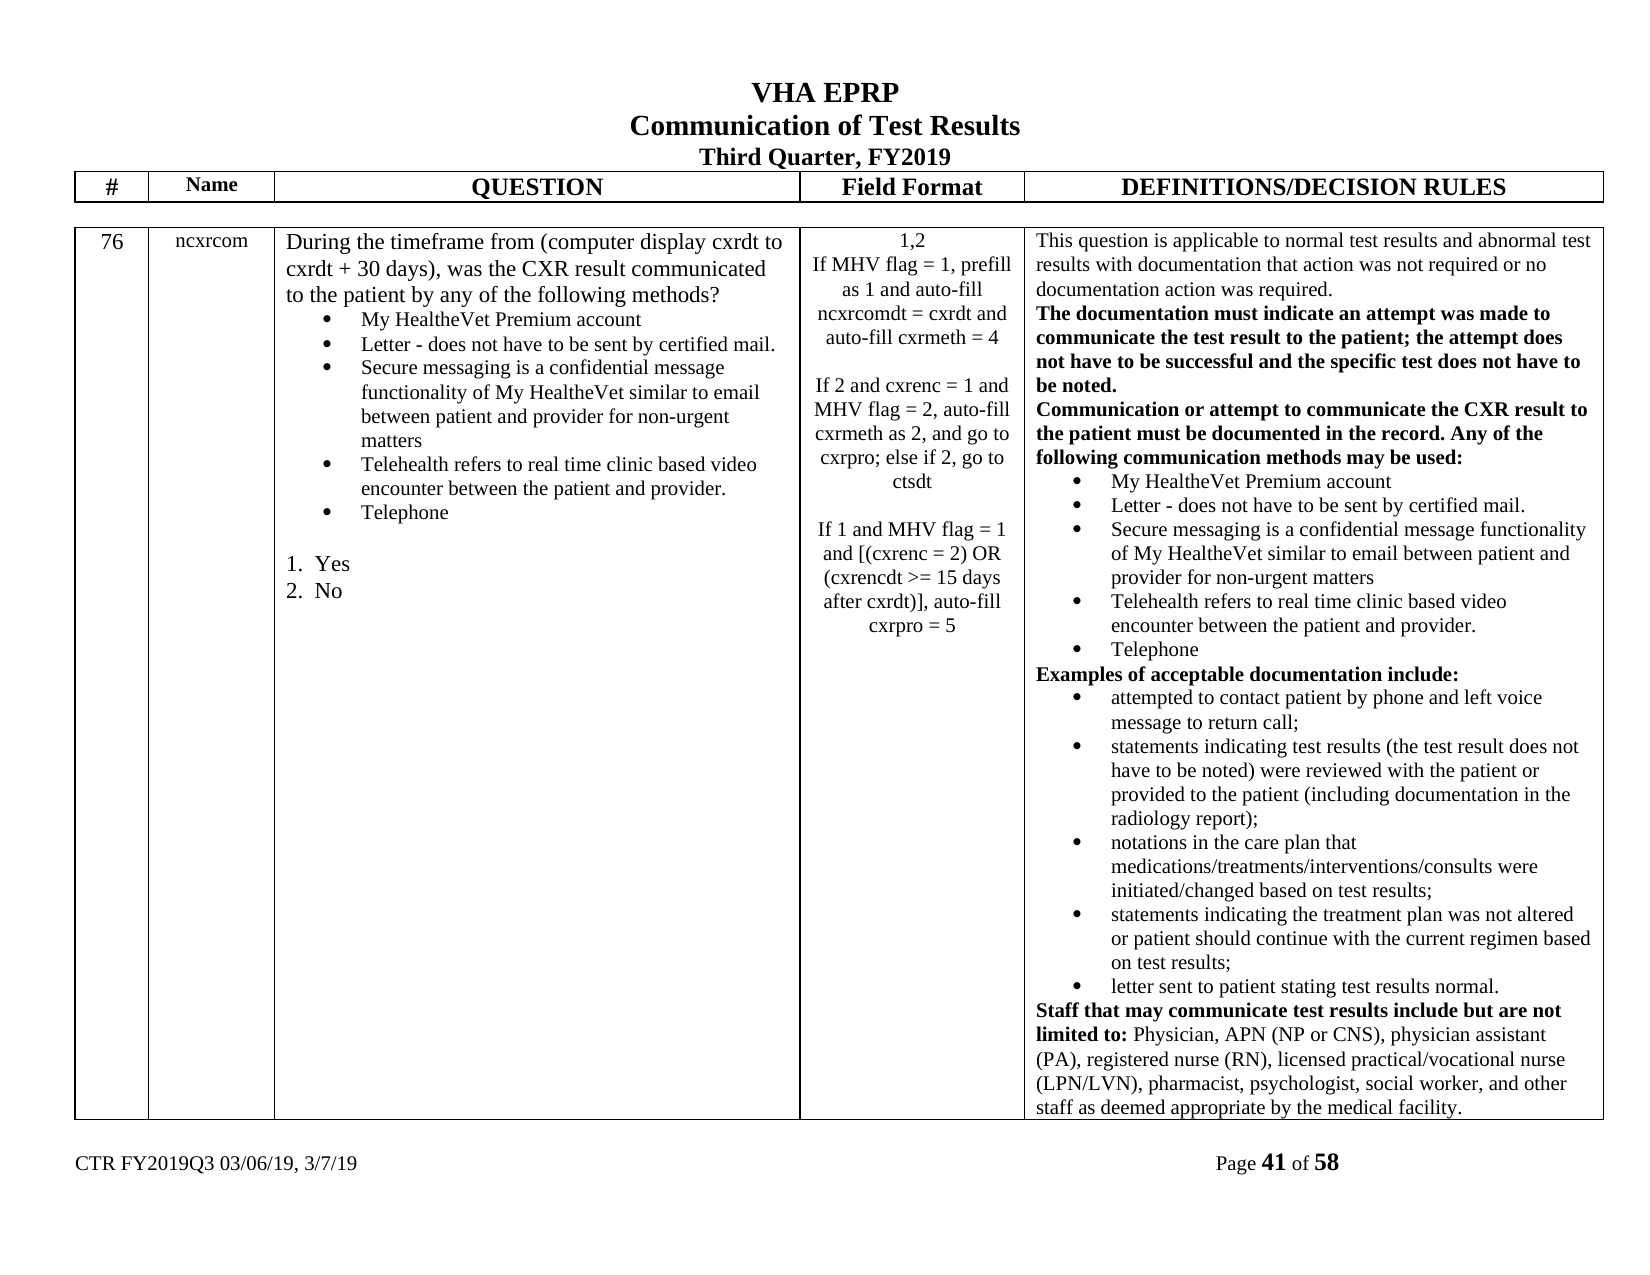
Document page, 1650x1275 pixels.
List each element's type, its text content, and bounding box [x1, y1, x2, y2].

table_cell 1,2 If MHV flag = 1, prefill as 1 and auto-fill ncxrcomdt = cxrdt and auto-fill cxrmeth = 4 If 2 and cxrenc = 1 and MHV flag = 2, auto-fill cxrmeth as 2, and go to cxrpro; else if 2, go to ctsdt If 1 and MHV flag = 1 and [(cxrenc = 2) OR (cxrencdt >= 15 days after cxrdt)], auto-fill cxrpro = 5 [801, 228, 1024, 1119]
table_cell ncxrcom [149, 228, 274, 1119]
table_cell 76 [76, 228, 148, 1119]
table_cell This question is applicable to normal test results and abnormal test results with documentation that action was not required or no documentation action was required. The documentation must indicate an attempt was made to communicate the test result to the patient; the attempt does not have to be successful and the specific test does not have to be noted. Communication or attempt to communicate the CXR result to the patient must be documented in the record. Any of the following communication methods may be used: My HealtheVet Premium account Letter - does not have to be sent by certified mail. Secure messaging is a confidential message functionality of My HealtheVet similar to email between patient and provider for non-urgent matters Telehealth refers to real time clinic based video encounter between the patient and provider. Telephone Examples of acceptable documentation include: attempted to contact patient by phone and left voice message to return call; statements indicating test results (the test result does not have to be noted) were reviewed with the patient or provided to the patient (including documentation in the radiology report); notations in the care plan that medications/treatments/interventions/consults were initiated/changed based on test results; statements indicating the treatment plan was not altered or patient should continue with the current regimen based on test results; letter sent to patient stating test results normal. Staff that may communicate test results include but are not limited to: Physician, APN (NP or CNS), physician assistant (PA), registered nurse (RN), licensed practical/vocational nurse (LPN/LVN), pharmacist, psychologist, social worker, and other staff as deemed appropriate by the medical facility. [1025, 228, 1603, 1119]
table_cell During the timeframe from (computer display cxrdt to cxrdt + 30 days), was the CXR result communicated to the patient by any of the following methods? My HealtheVet Premium account Letter - does not have to be sent by certified mail. Secure messaging is a confidential message functionality of My HealtheVet similar to email between patient and provider for non-urgent matters Telehealth refers to real time clinic based video encounter between the patient and provider. Telephone 1. Yes 2. No [275, 228, 799, 1119]
